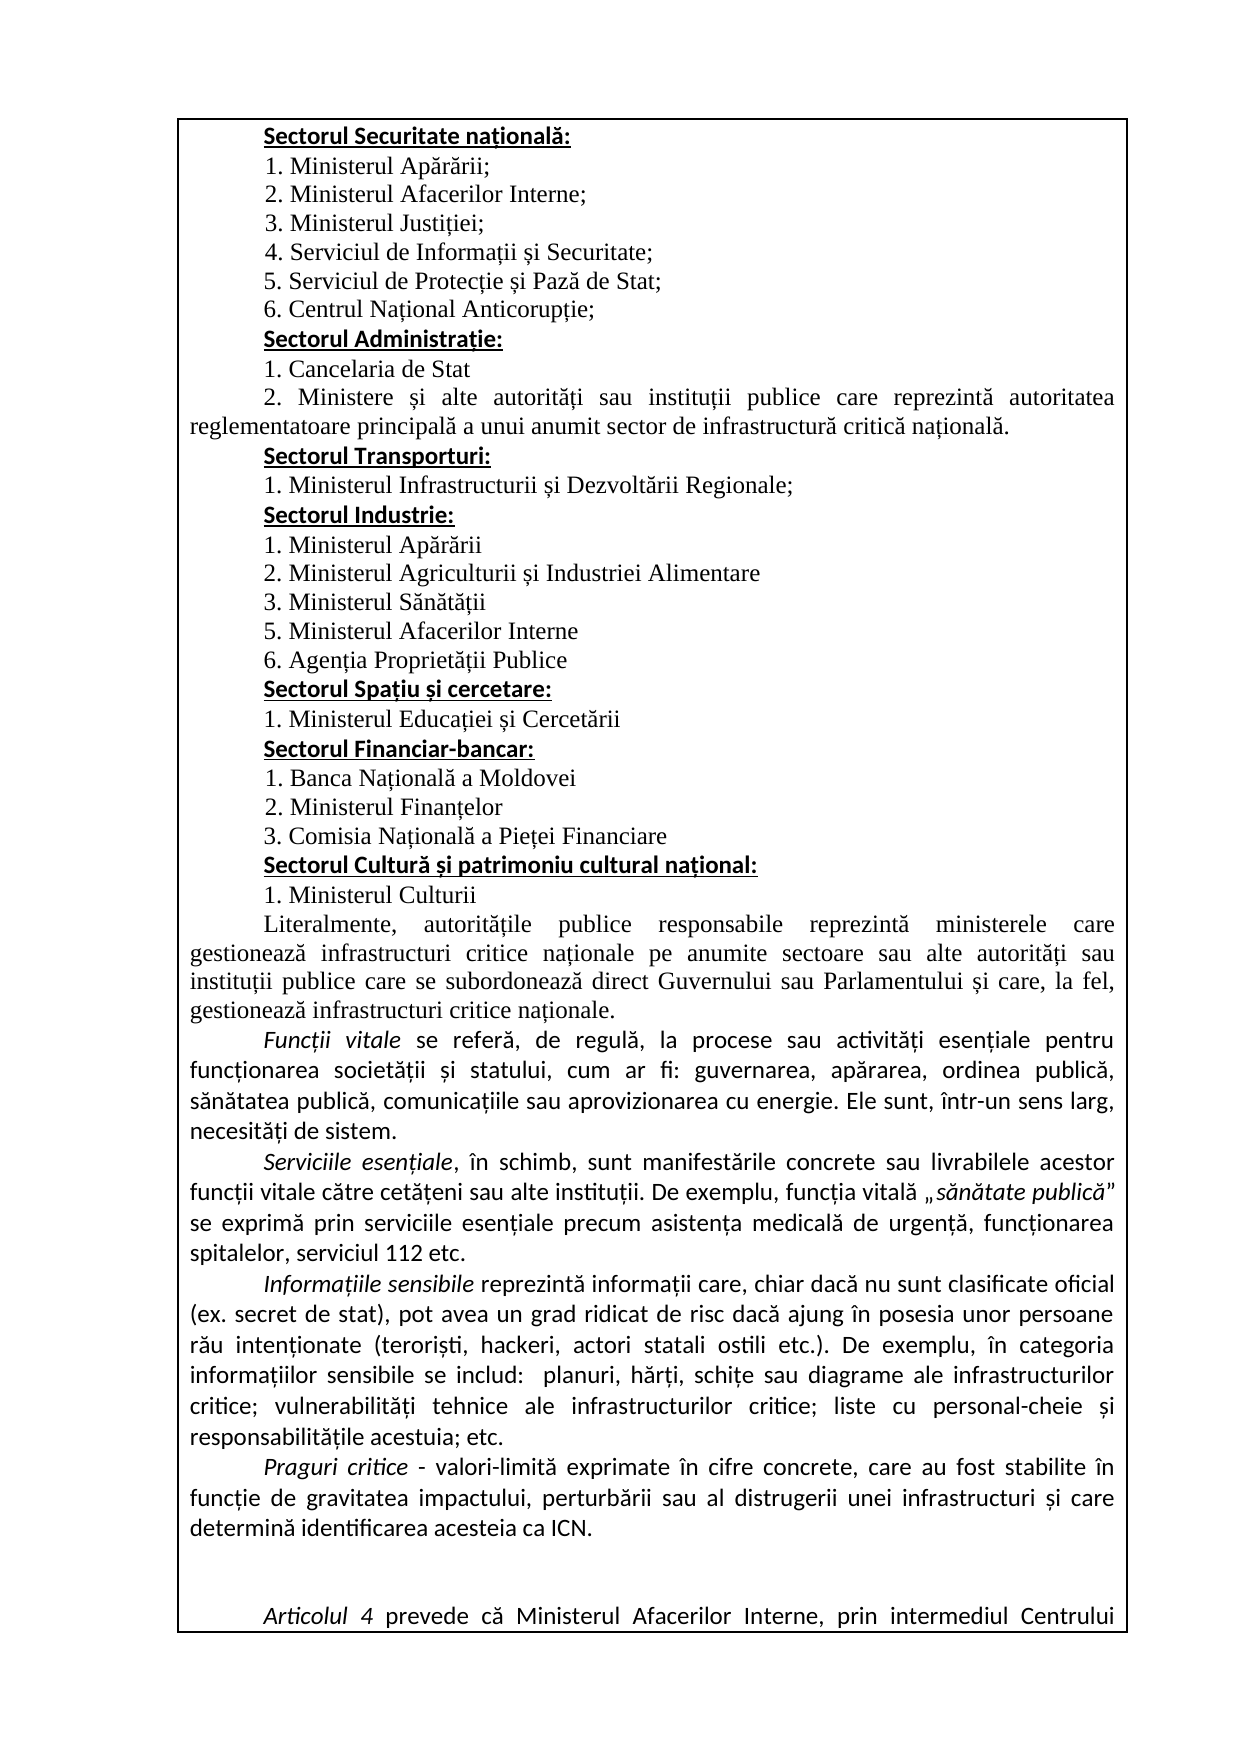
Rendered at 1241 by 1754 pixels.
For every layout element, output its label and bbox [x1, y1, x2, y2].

table_cell [179, 120, 1126, 1631]
